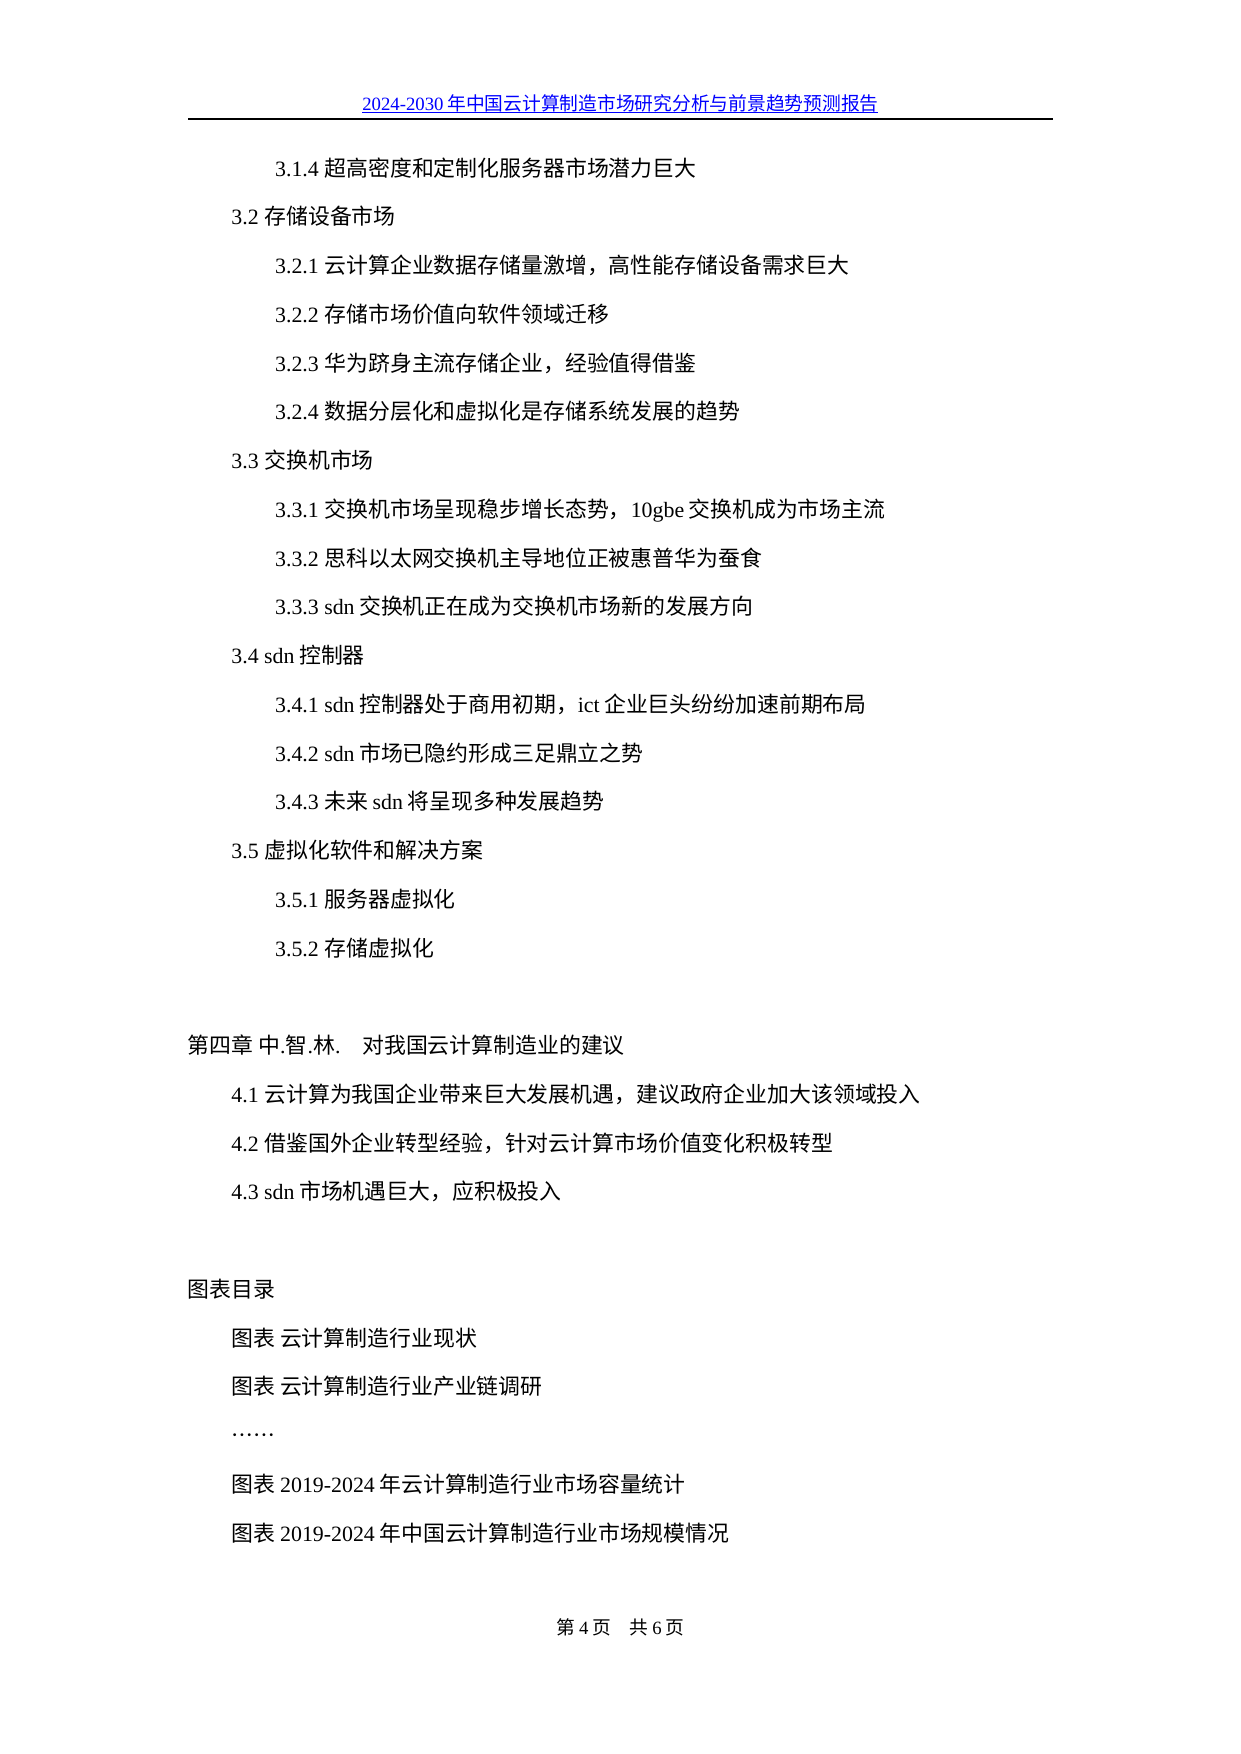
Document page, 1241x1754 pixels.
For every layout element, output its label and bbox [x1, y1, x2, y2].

text [187, 150, 1053, 1548]
